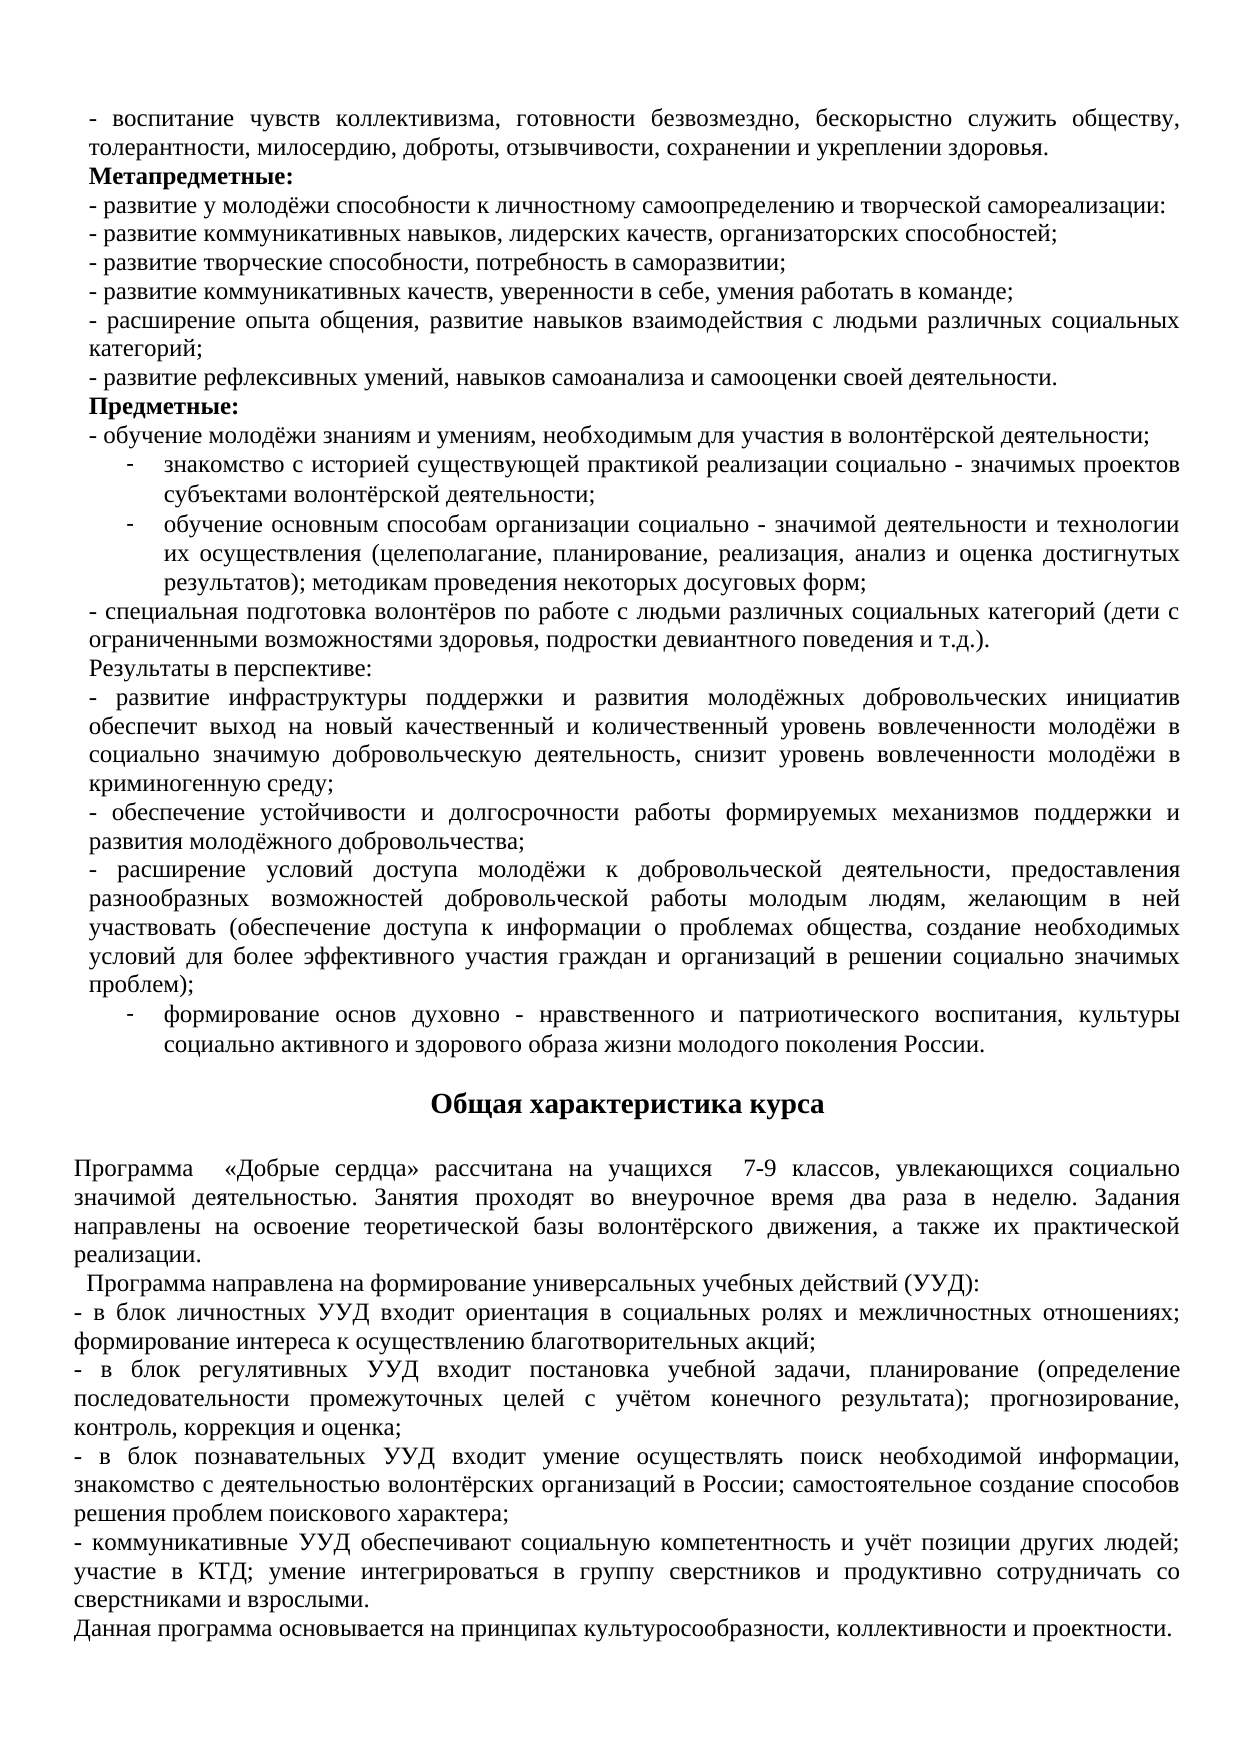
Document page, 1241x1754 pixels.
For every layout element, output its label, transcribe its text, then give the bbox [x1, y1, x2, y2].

text Метапредметные: [88, 161, 1181, 190]
text - расширение условий доступа молодёжи к добровольческой деятельности, предоставления разнообразных возможностей добровольческой работы молодым людям, желающим в ней участвовать (обеспечение доступа к информации о проблемах общества, создание необходимых условий для более эффективного участия граждан и организаций в решении социально значимых проблем); [88, 854, 1181, 998]
text Результаты в перспективе: [88, 653, 1181, 682]
text - в блок личностных УУД входит ориентация в социальных ролях и межличностных отношениях; формирование интереса к осуществлению благотворительных акций; [74, 1297, 1181, 1354]
text Программа «Добрые сердца» рассчитана на учащихся 7-9 классов, увлекающихся социально значимой деятельностью. Занятия проходят во внеурочное время два раза в неделю. Задания направлены на освоение теоретической базы волонтёрского движения, а также их практической реализации. [74, 1153, 1181, 1268]
list формирование основ духовно - нравственного и патриотического воспитания, культуры социально активного и здорового образа жизни молодого поколения России. [126, 998, 1181, 1057]
text - расширение опыта общения, развитие навыков взаимодействия с людьми различных социальных категорий; [88, 305, 1181, 362]
text - развитие творческие способности, потребность в саморазвитии; [88, 247, 1181, 276]
text - коммуникативные УУД обеспечивают социальную компетентность и учёт позиции других людей; участие в КТД; умение интегрироваться в группу сверстников и продуктивно сотрудничать со сверстниками и взрослыми. [74, 1527, 1181, 1613]
list обучение основным способам организации социально - значимой деятельности и технологии их осуществления (целеполагание, планирование, реализация, анализ и оценка достигнутых результатов); методикам проведения некоторых досуговых форм; [126, 508, 1181, 596]
text Предметные: [88, 391, 1181, 420]
text - развитие инфраструктуры поддержки и развития молодёжных добровольческих инициатив обеспечит выход на новый качественный и количественный уровень вовлеченности молодёжи в социально значимую добровольческую деятельность, снизит уровень вовлеченности молодёжи в криминогенную среду; [88, 682, 1181, 797]
text - воспитание чувств коллективизма, готовности безвозмездно, бескорыстно служить обществу, толерантности, милосердию, доброты, отзывчивости, сохранении и укреплении здоровья. [88, 103, 1181, 161]
text Данная программа основывается на принципах культуросообразности, коллективности и проектности. [74, 1613, 1181, 1642]
text - развитие рефлексивных умений, навыков самоанализа и самооценки своей деятельности. [88, 362, 1181, 391]
text - обучение молодёжи знаниям и умениям, необходимым для участия в волонтёрской деятельности; [88, 420, 1181, 448]
text Общая характеристика курса [74, 1086, 1181, 1120]
text Программа направлена на формирование универсальных учебных действий (УУД): [74, 1268, 1181, 1297]
text - специальная подготовка волонтёров по работе с людьми различных социальных категорий (дети с ограниченными возможностями здоровья, подростки девиантного поведения и т.д.). [88, 596, 1181, 653]
text - обеспечение устойчивости и долгосрочности работы формируемых механизмов поддержки и развития молодёжного добровольчества; [88, 797, 1181, 854]
text - в блок регулятивных УУД входит постановка учебной задачи, планирование (определение последовательности промежуточных целей с учётом конечного результата); прогнозирование, контроль, коррекция и оценка; [74, 1354, 1181, 1441]
text - развитие коммуникативных качеств, уверенности в себе, умения работать в команде; [88, 276, 1181, 305]
text - развитие у молодёжи способности к личностному самоопределению и творческой самореализации: [88, 190, 1181, 218]
list знакомство с историей существующей практикой реализации социально - значимых проектов субъектами волонтёрской деятельности; [126, 448, 1181, 508]
text - развитие коммуникативных навыков, лидерских качеств, организаторских способностей; [88, 218, 1181, 247]
text - в блок познавательных УУД входит умение осуществлять поиск необходимой информации, знакомство с деятельностью волонтёрских организаций в России; самостоятельное создание способов решения проблем поискового характера; [74, 1441, 1181, 1527]
